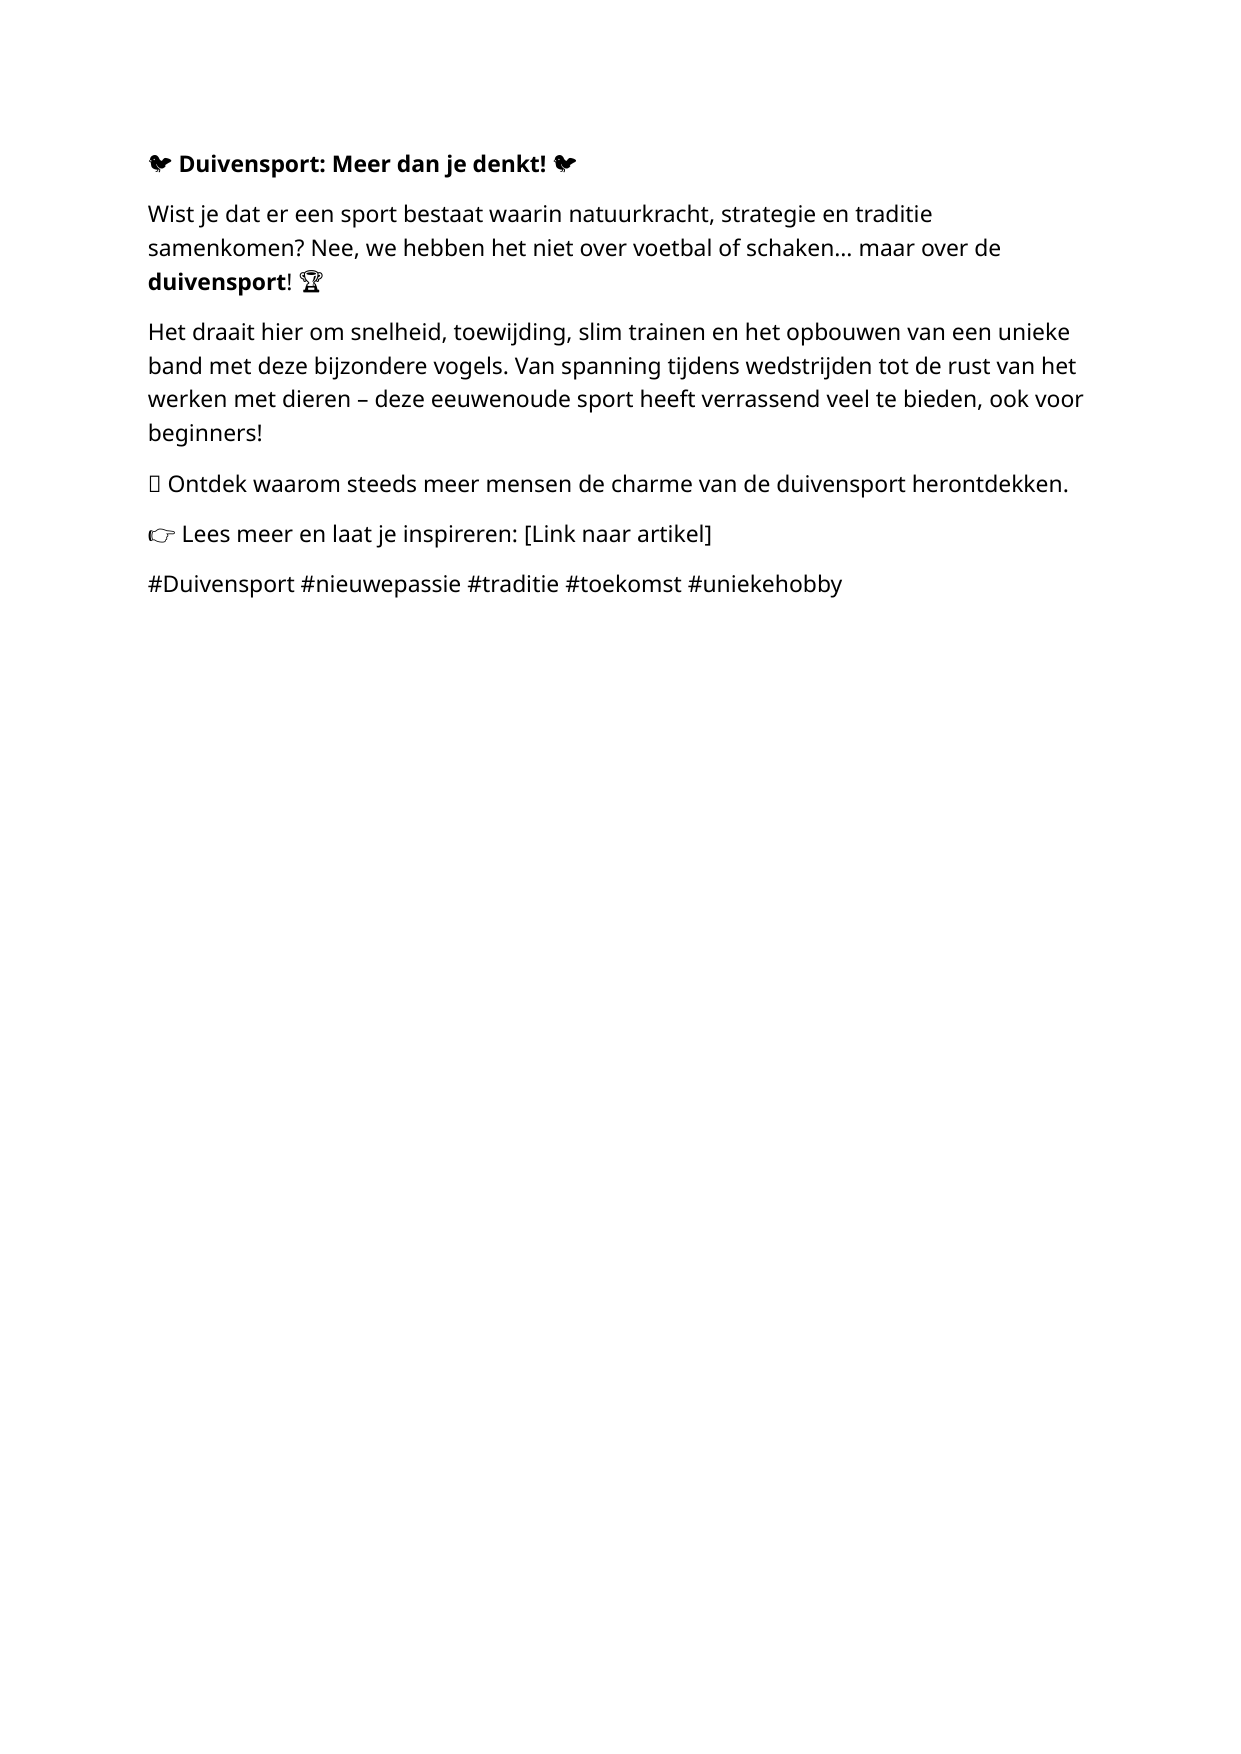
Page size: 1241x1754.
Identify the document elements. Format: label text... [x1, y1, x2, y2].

text 📍 Ontdek waarom steeds meer mensen de charme van de duivensport herontdekken. [148, 468, 1093, 499]
text Het draait hier om snelheid, toewijding, slim trainen en het opbouwen van een unieke band met deze bijzondere vogels. Van spanning tijdens wedstrijden tot de rust van het werken met dieren – deze eeuwenoude sport heeft verrassend veel te bieden, ook voor beginners! [148, 316, 1093, 448]
text #Duivensport #nieuwepassie #traditie #toekomst #uniekehobby [148, 568, 1093, 600]
text 👉 Lees meer en laat je inspireren: [Link naar artikel] [148, 518, 1093, 549]
text 🐦💨 Duivensport: Meer dan je denkt! 💨🐦 [148, 148, 1093, 179]
text Wist je dat er een sport bestaat waarin natuurkracht, strategie en traditie samenkomen? Nee, we hebben het niet over voetbal of schaken… maar over de duivensport! 🏆 [148, 198, 1093, 297]
